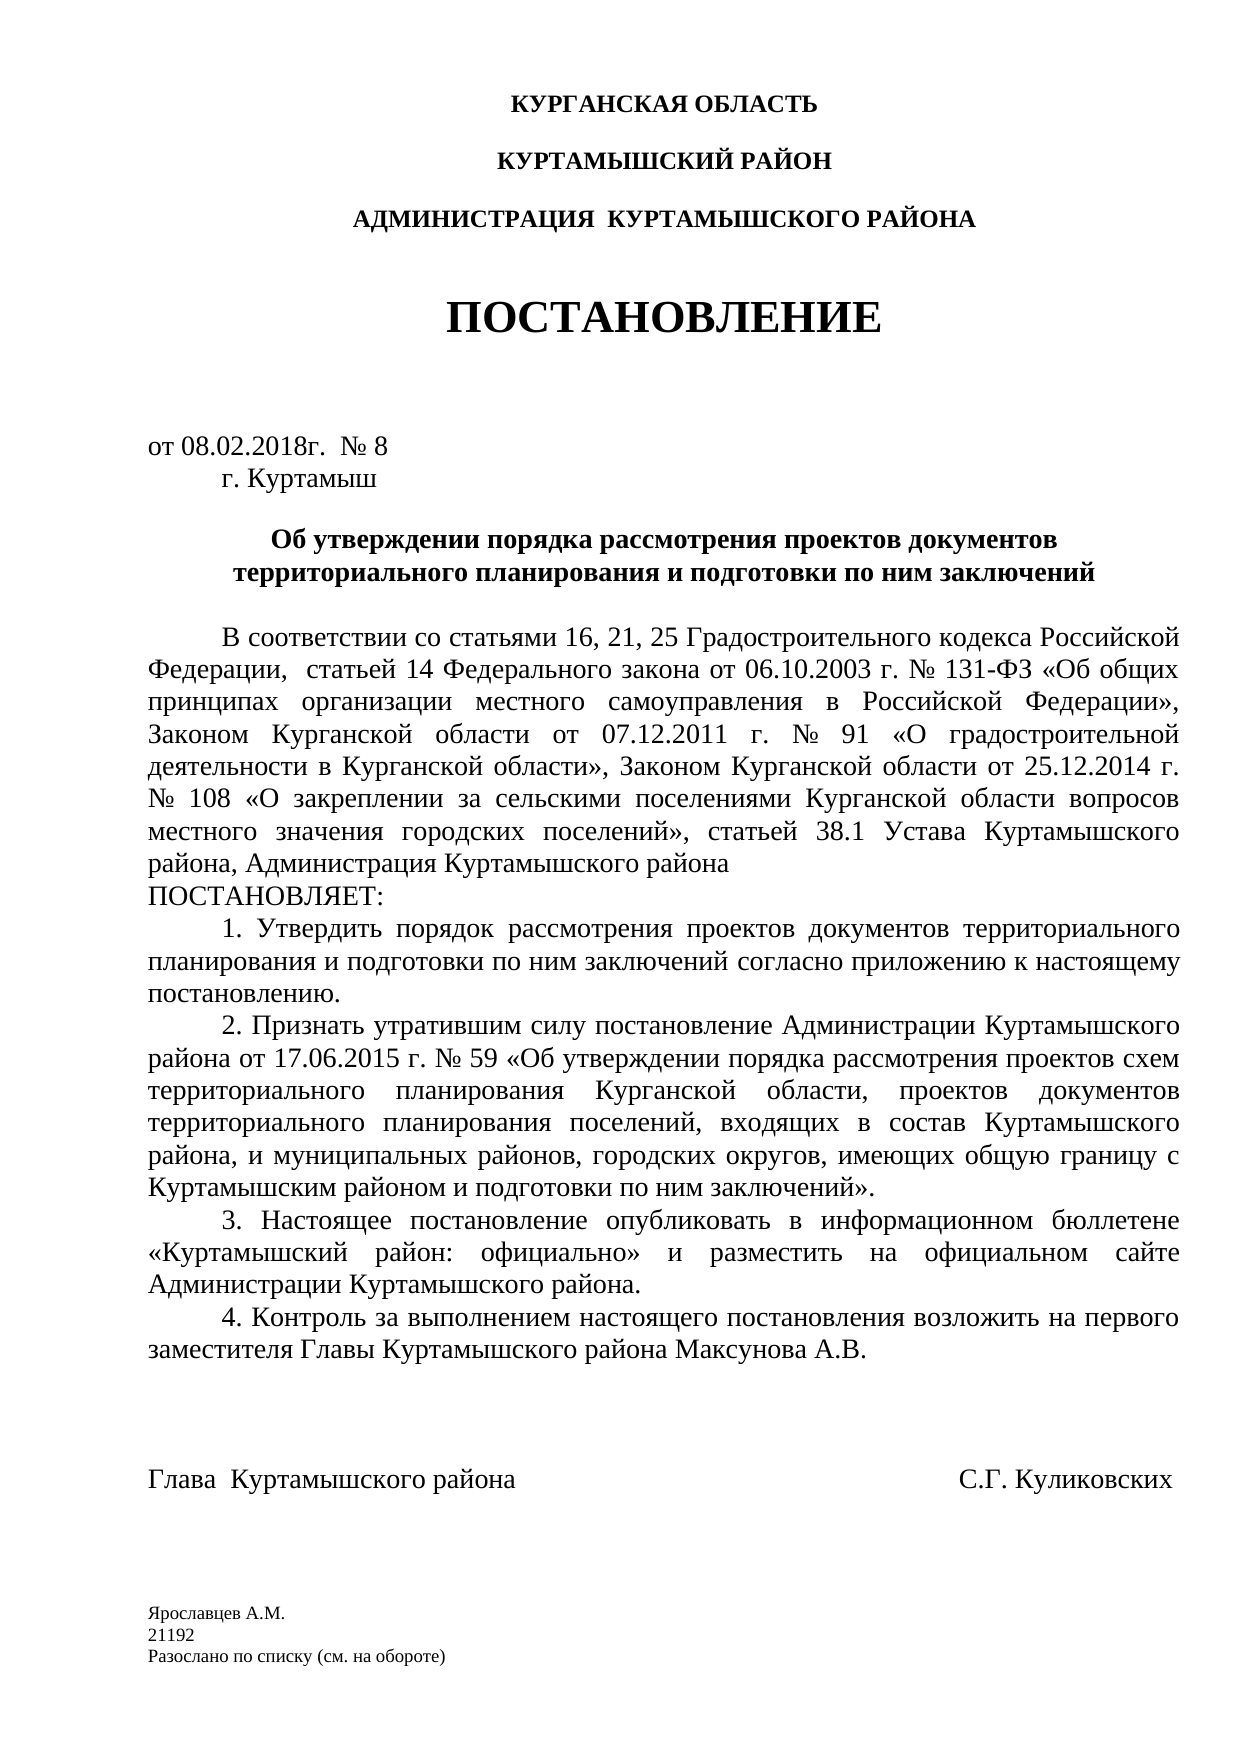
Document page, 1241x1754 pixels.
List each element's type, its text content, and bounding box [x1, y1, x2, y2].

text 4. Контроль за выполнением настоящего постановления возложить на первого заместителя Главы Куртамышского района Максунова А.В. [148, 1300, 1181, 1365]
text 3. Настоящее постановление опубликовать в информационном бюллетене «Куртамышский район: официально» и разместить на официальном сайте Администрации Куртамышского района. [148, 1203, 1181, 1300]
title Ярославцев А.М. [148, 1602, 1181, 1624]
text ПОСТАНОВЛЯЕТ: [148, 879, 1181, 911]
text г. Куртамыш [148, 461, 1181, 494]
title 21192 [148, 1624, 1181, 1645]
text 2. Признать утратившим силу постановление Администрации Куртамышского района от 17.06.2015 г. № 59 «Об утверждении порядка рассмотрения проектов схем территориального планирования Курганской области, проектов документов территориального планирования поселений, входящих в состав Куртамышского района, и муниципальных районов, городских округов, имеющих общую границу с Куртамышским районом и подготовки по ним заключений». [148, 1008, 1181, 1203]
text Об утверждении порядка рассмотрения проектов документов [148, 522, 1181, 555]
text 1. Утвердить порядок рассмотрения проектов документов территориального планирования и подготовки по ним заключений согласно приложению к настоящему постановлению. [148, 911, 1181, 1008]
text ПОСТАНОВЛЕНИЕ [148, 290, 1181, 343]
text АДМИНИСТРАЦИЯ КУРТАМЫШСКОГО РАЙОНА [148, 204, 1181, 232]
text от 08.02.2018г. № 8 [148, 429, 1181, 461]
text КУРГАНСКАЯ ОБЛАСТЬ [148, 89, 1181, 117]
text В соответствии со статьями 16, 21, 25 Градостроительного кодекса Российской Федерации, статьей 14 Федерального закона от 06.10.2003 г. № 131-ФЗ «Об общих принципах организации местного самоуправления в Российской Федерации», Законом Курганской области от 07.12.2011 г. № 91 «О градостроительной деятельности в Курганской области», Законом Курганской области от 25.12.2014 г. № 108 «О закреплении за сельскими поселениями Курганской области вопросов местного значения городских поселений», статьей 38.1 Устава Куртамышского района, Администрация Куртамышского района [148, 619, 1181, 879]
text КУРТАМЫШСКИЙ РАЙОН [148, 146, 1181, 175]
text территориального планирования и подготовки по ним заключений [148, 555, 1181, 587]
title Глава Куртамышского района С.Г. Куликовских [148, 1462, 1181, 1494]
title Разослано по списку (см. на обороте) [148, 1645, 1181, 1667]
